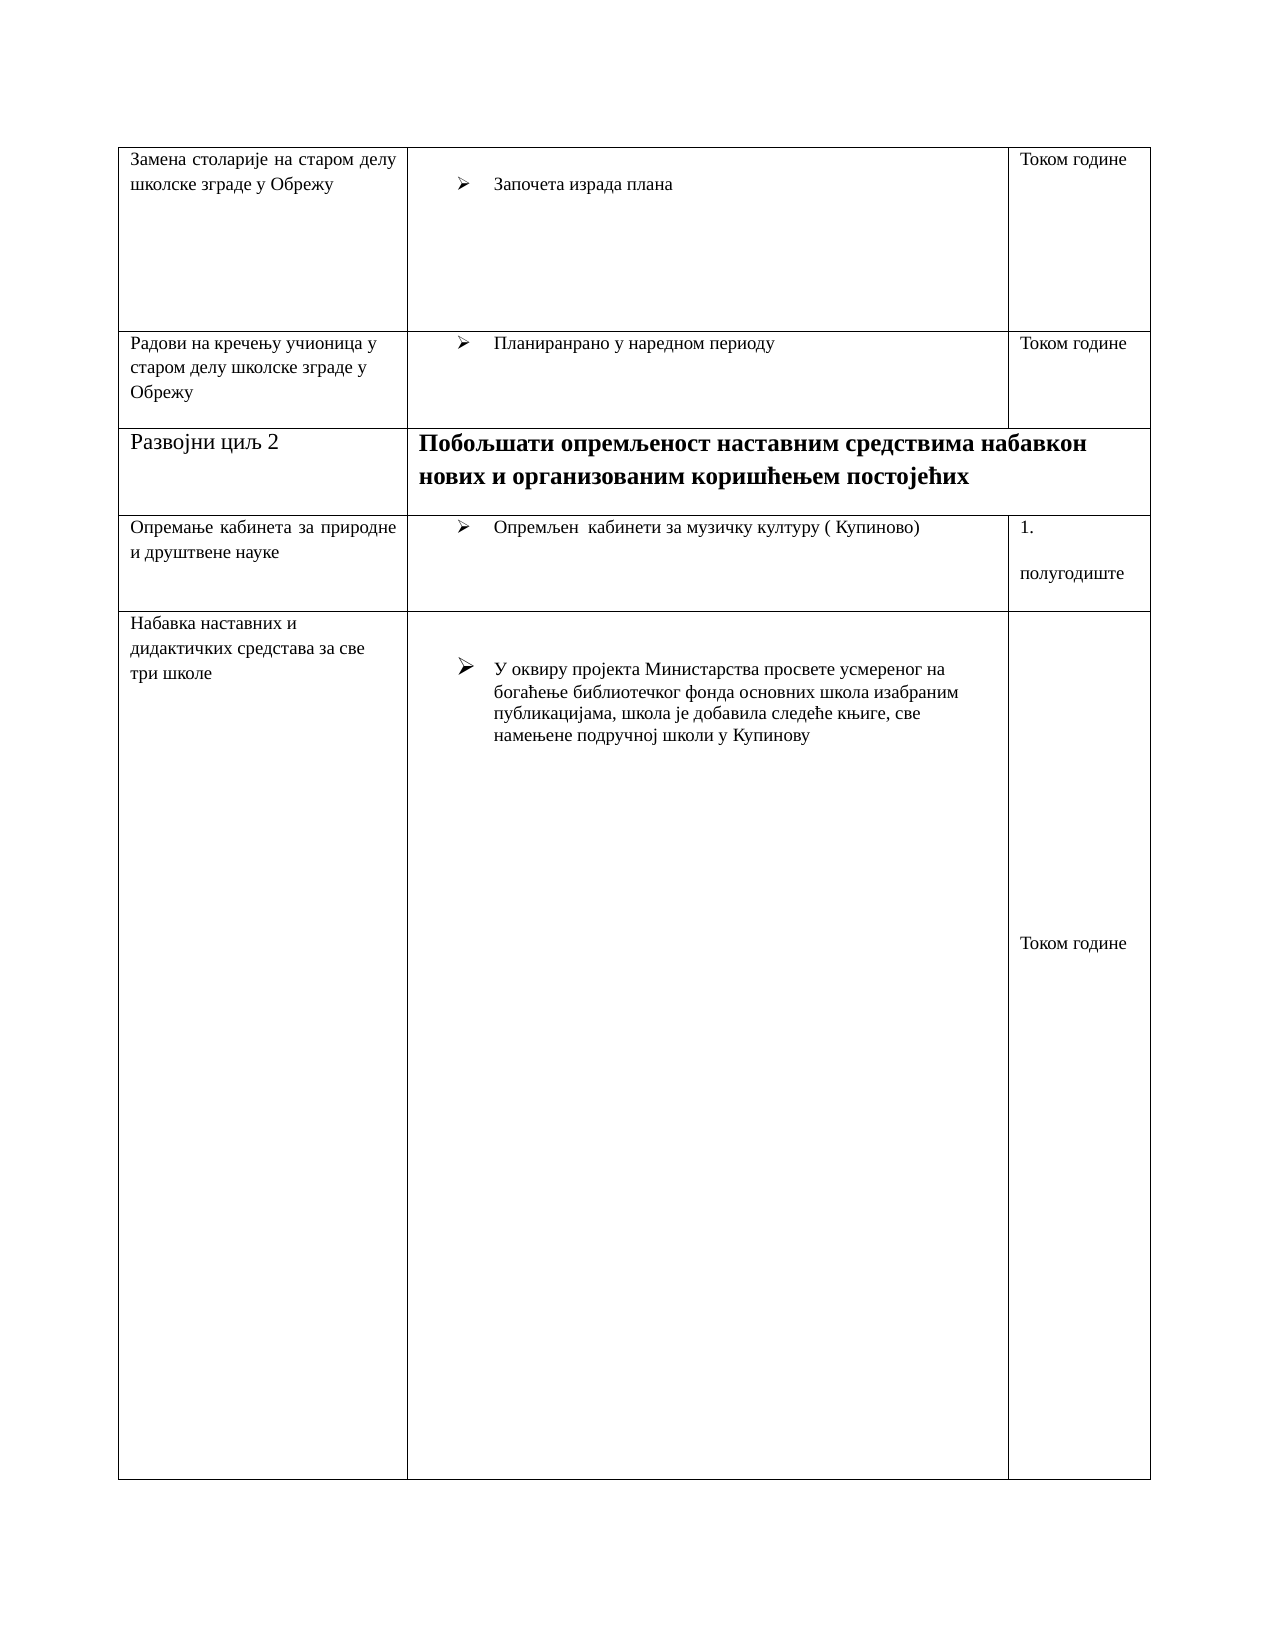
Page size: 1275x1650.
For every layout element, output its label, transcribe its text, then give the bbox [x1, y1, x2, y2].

table_cell Побољшати опремљеност наставним средствима набавкон нових и организованим коришћењем постојећих [408, 429, 1150, 515]
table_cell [408, 612, 1008, 1479]
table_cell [119, 612, 407, 1479]
table_cell Развојни циљ 2 [119, 429, 407, 515]
table_cell Започета израда плана [408, 148, 1008, 331]
table_cell Током године [1009, 148, 1150, 331]
table_cell Замена столарије на старом делу школске зграде у Обрежу [119, 148, 407, 331]
table_cell Током године [1009, 332, 1150, 427]
table_cell 1. полугодиште [1009, 516, 1150, 611]
table_cell Планиранрано у наредном периоду [408, 332, 1008, 427]
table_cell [1009, 612, 1150, 1479]
table_cell Радови на кречењу учионица у старом делу школске зграде у Обрежу [119, 332, 407, 427]
table_cell Опремање кабинета за природне и друштвене науке [119, 516, 407, 611]
table_cell Опремљен кабинети за музичку културу ( Купиново) [408, 516, 1008, 611]
